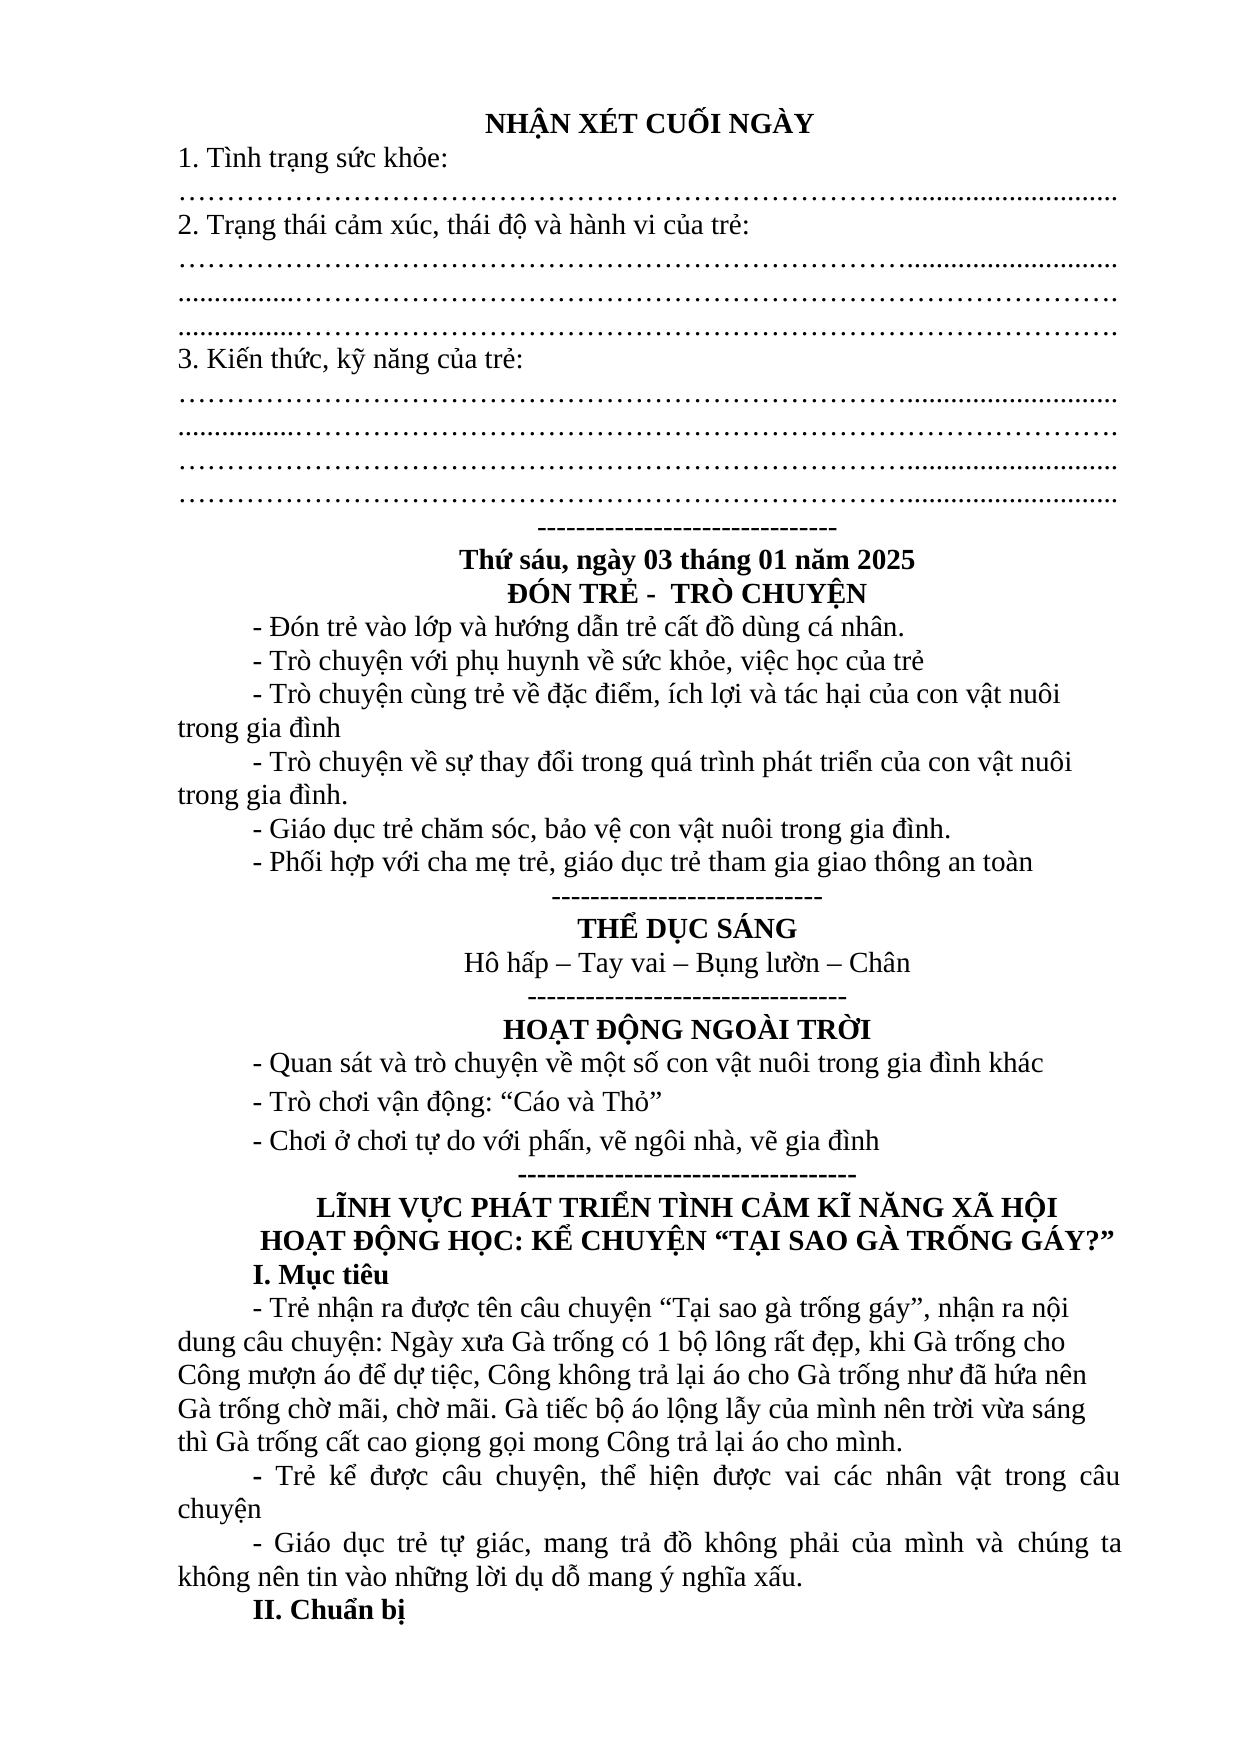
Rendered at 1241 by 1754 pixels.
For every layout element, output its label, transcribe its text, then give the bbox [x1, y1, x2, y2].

text --------------------------------- [177, 978, 1122, 1012]
text - Giáo dục trẻ tự giác, mang trả đồ không phải của mình và chúng ta không nên tin vào những lời dụ dỗ mang ý nghĩa xấu. [177, 1525, 1122, 1592]
text 1. Tình trạng sức khỏe: …………………………………………………………………............................. [177, 140, 1122, 207]
text ---------------------------- [177, 878, 1122, 911]
text ĐÓN TRẺ - TRÒ CHUYỆN [177, 576, 1122, 609]
text ------------------------------- [177, 509, 1122, 542]
text - Trẻ kể được câu chuyện, thể hiện được vai các nhân vật trong câu chuyện [177, 1458, 1122, 1525]
text ----------------------------------- [177, 1156, 1122, 1190]
text II. Chuẩn bị [177, 1592, 1122, 1626]
text - Quan sát và trò chuyện về một số con vật nuôi trong gia đình khác [177, 1046, 1122, 1079]
text - Phối hợp với cha mẹ trẻ, giáo dục trẻ tham gia giao thông an toàn [177, 844, 1122, 878]
text ................…………………………………………………………………………. [177, 408, 1122, 442]
text - Đón trẻ vào lớp và hướng dẫn trẻ cất đồ dùng cá nhân. [177, 609, 1122, 643]
text HOẠT ĐỘNG NGOÀI TRỜI [177, 1012, 1122, 1046]
text 3. Kiến thức, kỹ năng của trẻ: …………………………………………………………………............................. [177, 341, 1122, 408]
text …………………………………………………………………............................. [177, 442, 1122, 475]
text - Giáo dục trẻ chăm sóc, bảo vệ con vật nuôi trong gia đình. [177, 811, 1122, 844]
text …………………………………………………………………............................. [177, 475, 1122, 509]
text ................…………………………………………………………………………. [177, 274, 1122, 308]
text NHẬN XÉT CUỐI NGÀY [177, 106, 1122, 140]
text I. Mục tiêu [177, 1257, 1122, 1290]
text LĨNH VỰC PHÁT TRIỂN TÌNH CẢM KĨ NĂNG XÃ HỘI [177, 1190, 1122, 1223]
text ................…………………………………………………………………………. [177, 308, 1122, 341]
text - Trò chuyện cùng trẻ về đặc điểm, ích lợi và tác hại của con vật nuôi trong gia đình [177, 677, 1122, 744]
text - Chơi ở chơi tự do với phấn, vẽ ngôi nhà, vẽ gia đình [177, 1123, 1122, 1156]
text Hô hấp – Tay vai – Bụng lườn – Chân [177, 945, 1122, 978]
text THỂ DỤC SÁNG [177, 911, 1122, 945]
text - Trò chuyện về sự thay đổi trong quá trình phát triển của con vật nuôi trong gia đình. [177, 744, 1122, 811]
text 2. Trạng thái cảm xúc, thái độ và hành vi của trẻ: …………………………………………………………………............................. [177, 207, 1122, 274]
text - Trò chơi vận động: “Cáo và Thỏ” [177, 1084, 1122, 1118]
text Thứ sáu, ngày 03 tháng 01 năm 2025 [177, 542, 1122, 576]
text - Trẻ nhận ra được tên câu chuyện “Tại sao gà trống gáy”, nhận ra nội dung câu chuyện: Ngày xưa Gà trống có 1 bộ lông rất đẹp, khi Gà trống cho Công mượn áo để dự tiệc, Công không trả lại áo cho Gà trống như đã hứa nên Gà trống chờ mãi, chờ mãi. Gà tiếc bộ áo lộng lẫy của mình nên trời vừa sáng thì Gà trống cất cao giọng gọi mong Công trả lại áo cho mình. [177, 1290, 1122, 1458]
text - Trò chuyện với phụ huynh về sức khỏe, việc học của trẻ [177, 643, 1122, 677]
text HOẠT ĐỘNG HỌC: KỂ CHUYỆN “TẠI SAO GÀ TRỐNG GÁY?” [177, 1223, 1122, 1257]
